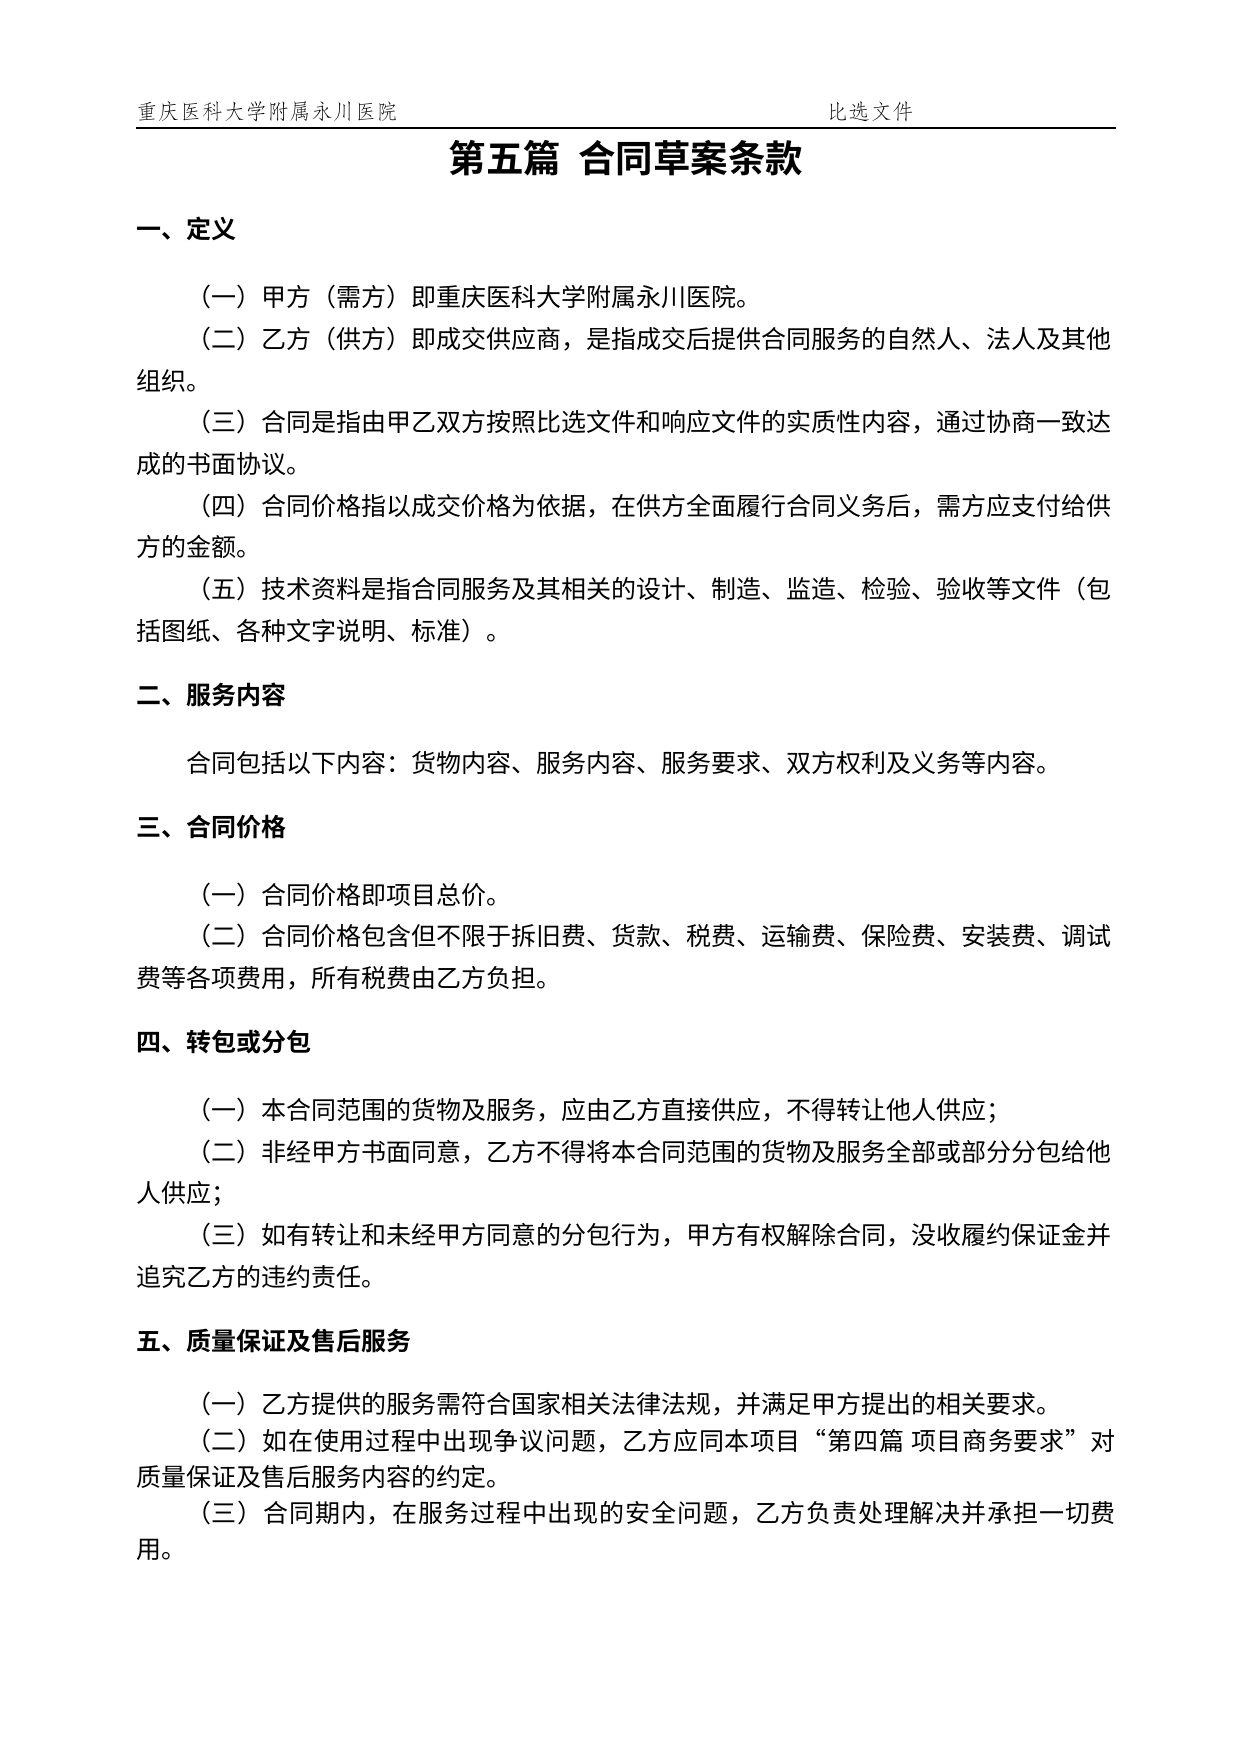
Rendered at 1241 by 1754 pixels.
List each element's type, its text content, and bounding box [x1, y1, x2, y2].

subtitle 三、合同价格 [136, 807, 1116, 844]
subtitle 一、定义 [136, 210, 1116, 246]
text （四）合同价格指以成交价格为依据，在供方全面履行合同义务后，需方应支付给供方的金额。 [136, 482, 1116, 565]
text （一）乙方提供的服务需符合国家相关法律法规，并满足甲方提出的相关要求。 [136, 1385, 1116, 1421]
subtitle 第五篇 合同草案条款 [136, 129, 1116, 183]
text （三）合同是指由甲乙双方按照比选文件和响应文件的实质性内容，通过协商一致达成的书面协议。 [136, 398, 1116, 482]
text 合同包括以下内容：货物内容、服务内容、服务要求、双方权利及义务等内容。 [136, 739, 1116, 780]
text （二）非经甲方书面同意，乙方不得将本合同范围的货物及服务全部或部分分包给他人供应； [136, 1128, 1116, 1211]
text （五）技术资料是指合同服务及其相关的设计、制造、监造、检验、验收等文件（包括图纸、各种文字说明、标准）。 [136, 565, 1116, 648]
subtitle 二、服务内容 [136, 675, 1116, 712]
text （一）合同价格即项目总价。 [136, 871, 1116, 912]
text （三）如有转让和未经甲方同意的分包行为，甲方有权解除合同，没收履约保证金并追究乙方的违约责任。 [136, 1211, 1116, 1294]
text （一）本合同范围的货物及服务，应由乙方直接供应，不得转让他人供应； [136, 1086, 1116, 1128]
subtitle 四、转包或分包 [136, 1023, 1116, 1059]
text （三）合同期内，在服务过程中出现的安全问题，乙方负责处理解决并承担一切费用。 [136, 1494, 1116, 1566]
text （二）合同价格包含但不限于拆旧费、货款、税费、运输费、保险费、安装费、调试费等各项费用，所有税费由乙方负担。 [136, 912, 1116, 996]
subtitle 五、质量保证及售后服务 [136, 1322, 1116, 1358]
text （二）乙方（供方）即成交供应商，是指成交后提供合同服务的自然人、法人及其他组织。 [136, 315, 1116, 398]
text （一）甲方（需方）即重庆医科大学附属永川医院。 [136, 273, 1116, 315]
text （二）如在使用过程中出现争议问题，乙方应同本项目“第四篇 项目商务要求”对质量保证及售后服务内容的约定。 [136, 1421, 1116, 1494]
